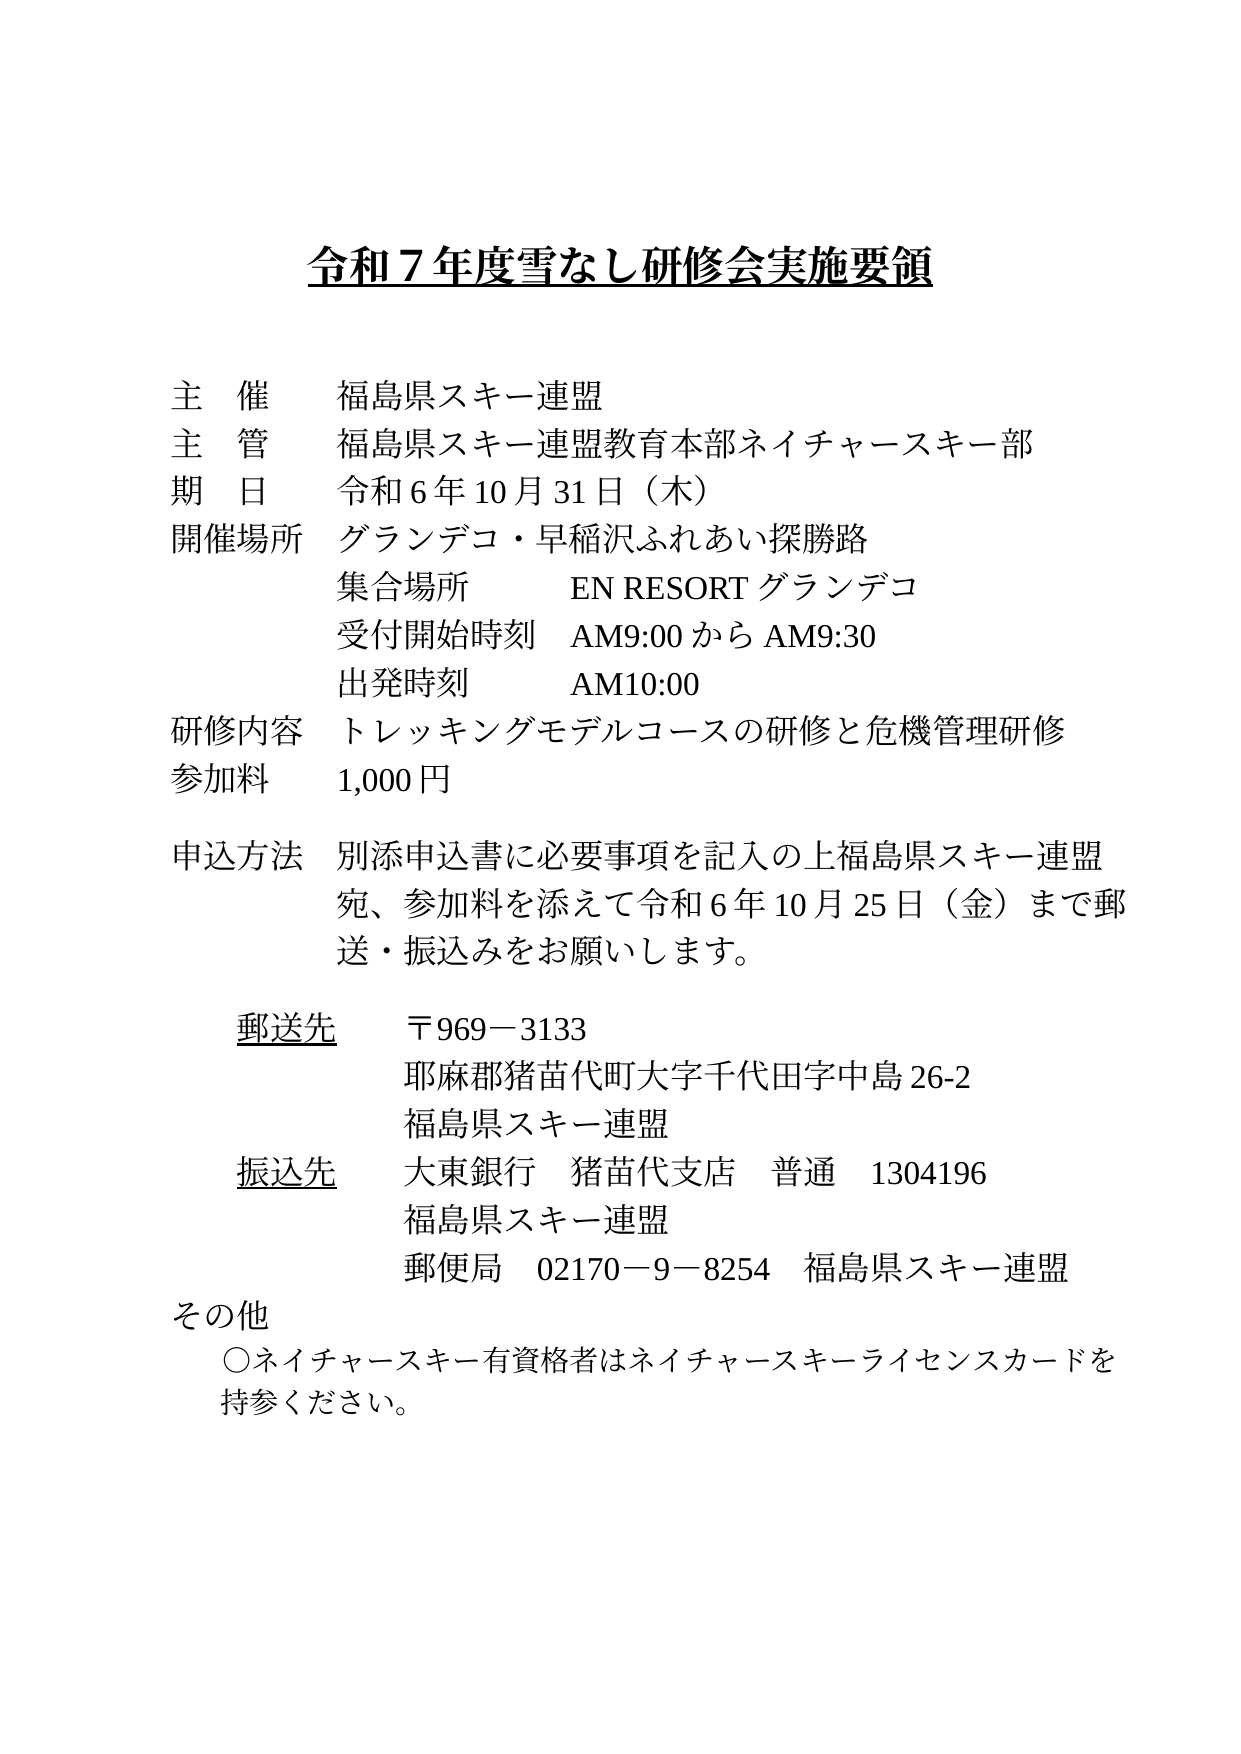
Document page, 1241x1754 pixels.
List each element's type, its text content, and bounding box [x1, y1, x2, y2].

text 申込方法 別添申込書に必要事項を記入の上福島県スキー連盟 宛、参加料を添えて令和6年10月25日（金）まで郵送・振込みをお願いします。 [103, 830, 1137, 973]
text 郵送先 〒969－3133 [103, 1002, 1137, 1050]
text 出発時刻 AM10:00 [103, 657, 1137, 705]
text 集合場所 EN RESORTグランデコ [103, 561, 1137, 609]
text 振込先 大東銀行 猪苗代支店 普通 1304196 [103, 1146, 1137, 1194]
text 主 管 福島県スキー連盟教育本部ネイチャースキー部 [103, 418, 1137, 466]
text 郵便局 02170－9－8254 福島県スキー連盟 [103, 1242, 1137, 1290]
text その他 [103, 1290, 1137, 1338]
text 期 日 令和6年10月31日（木） [103, 466, 1137, 513]
text 受付開始時刻 AM9:00からAM9:30 [103, 609, 1137, 657]
text ○ネイチャースキー有資格者はネイチャースキーライセンスカードを [103, 1338, 1137, 1379]
text 持参ください。 [103, 1379, 1137, 1421]
text 耶麻郡猪苗代町大字千代田字中島26-2 [103, 1050, 1137, 1098]
text 主 催 福島県スキー連盟 [103, 370, 1137, 418]
text 福島県スキー連盟 [103, 1194, 1137, 1242]
text 参加料 1,000円 [103, 753, 1137, 801]
text 福島県スキー連盟 [103, 1098, 1137, 1146]
text 開催場所 グランデコ・早稲沢ふれあい探勝路 [103, 513, 1137, 561]
text 令和７年度雪なし研修会実施要領 [103, 233, 1137, 293]
text 研修内容 トレッキングモデルコースの研修と危機管理研修 [103, 705, 1137, 753]
